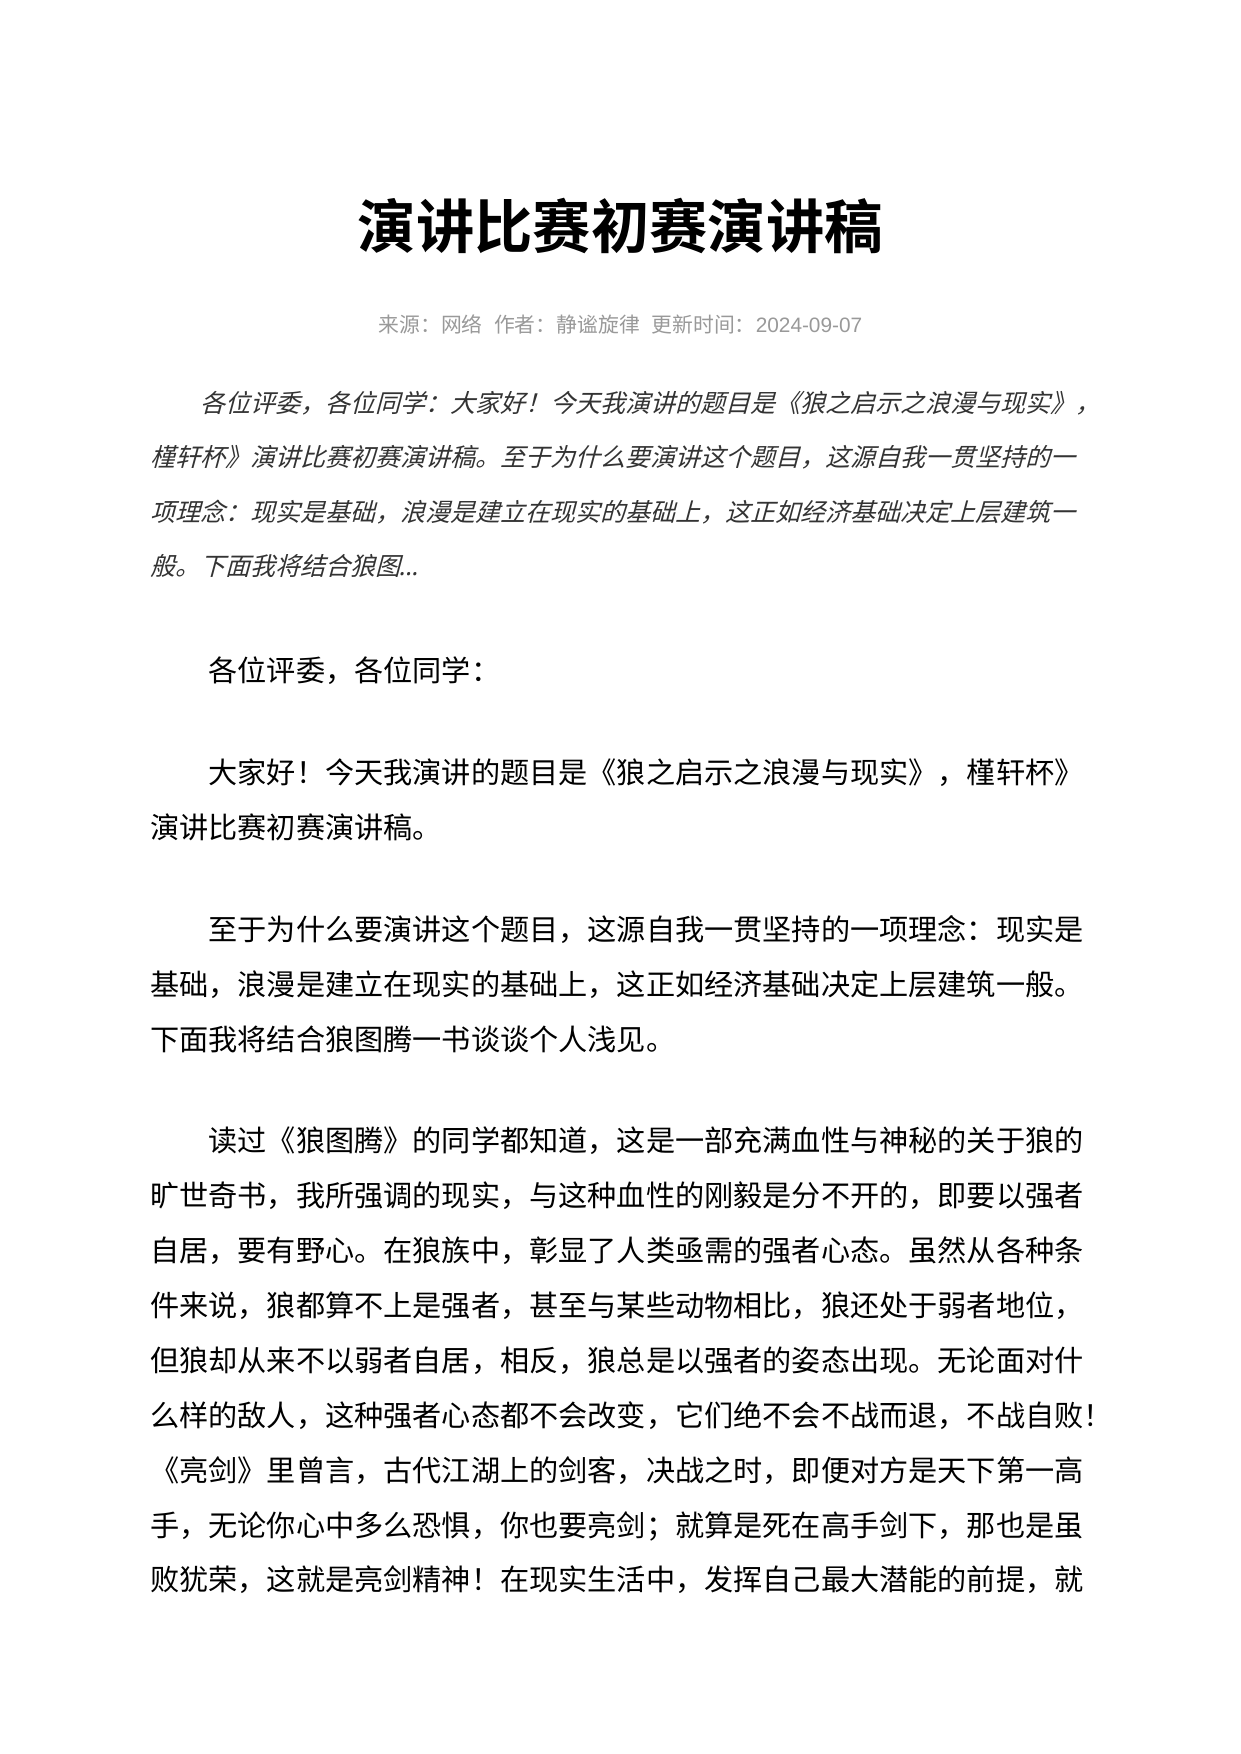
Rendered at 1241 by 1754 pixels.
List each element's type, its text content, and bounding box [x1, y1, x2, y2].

subtitle 演讲比赛初赛演讲稿 [150, 181, 1090, 266]
text 各位评委，各位同学：大家好！今天我演讲的题目是《狼之启示之浪漫与现实》，槿轩杯》演讲比赛初赛演讲稿。至于为什么要演讲这个题目，这源自我一贯坚持的一项理念：现实是基础，浪漫是建立在现实的基础上，这正如经济基础决定上层建筑一般。下面我将结合狼图... [150, 383, 1090, 583]
text 至于为什么要演讲这个题目，这源自我一贯坚持的一项理念：现实是基础，浪漫是建立在现实的基础上，这正如经济基础决定上层建筑一般。下面我将结合狼图腾一书谈谈个人浅见。 [150, 906, 1090, 1058]
text 来源：网络 作者：静谧旋律 更新时间：2024-09-07 [150, 313, 1090, 337]
text 各位评委，各位同学： [150, 648, 1090, 690]
text 大家好！今天我演讲的题目是《狼之启示之浪漫与现实》，槿轩杯》演讲比赛初赛演讲稿。 [150, 749, 1090, 847]
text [150, 1118, 1090, 1599]
